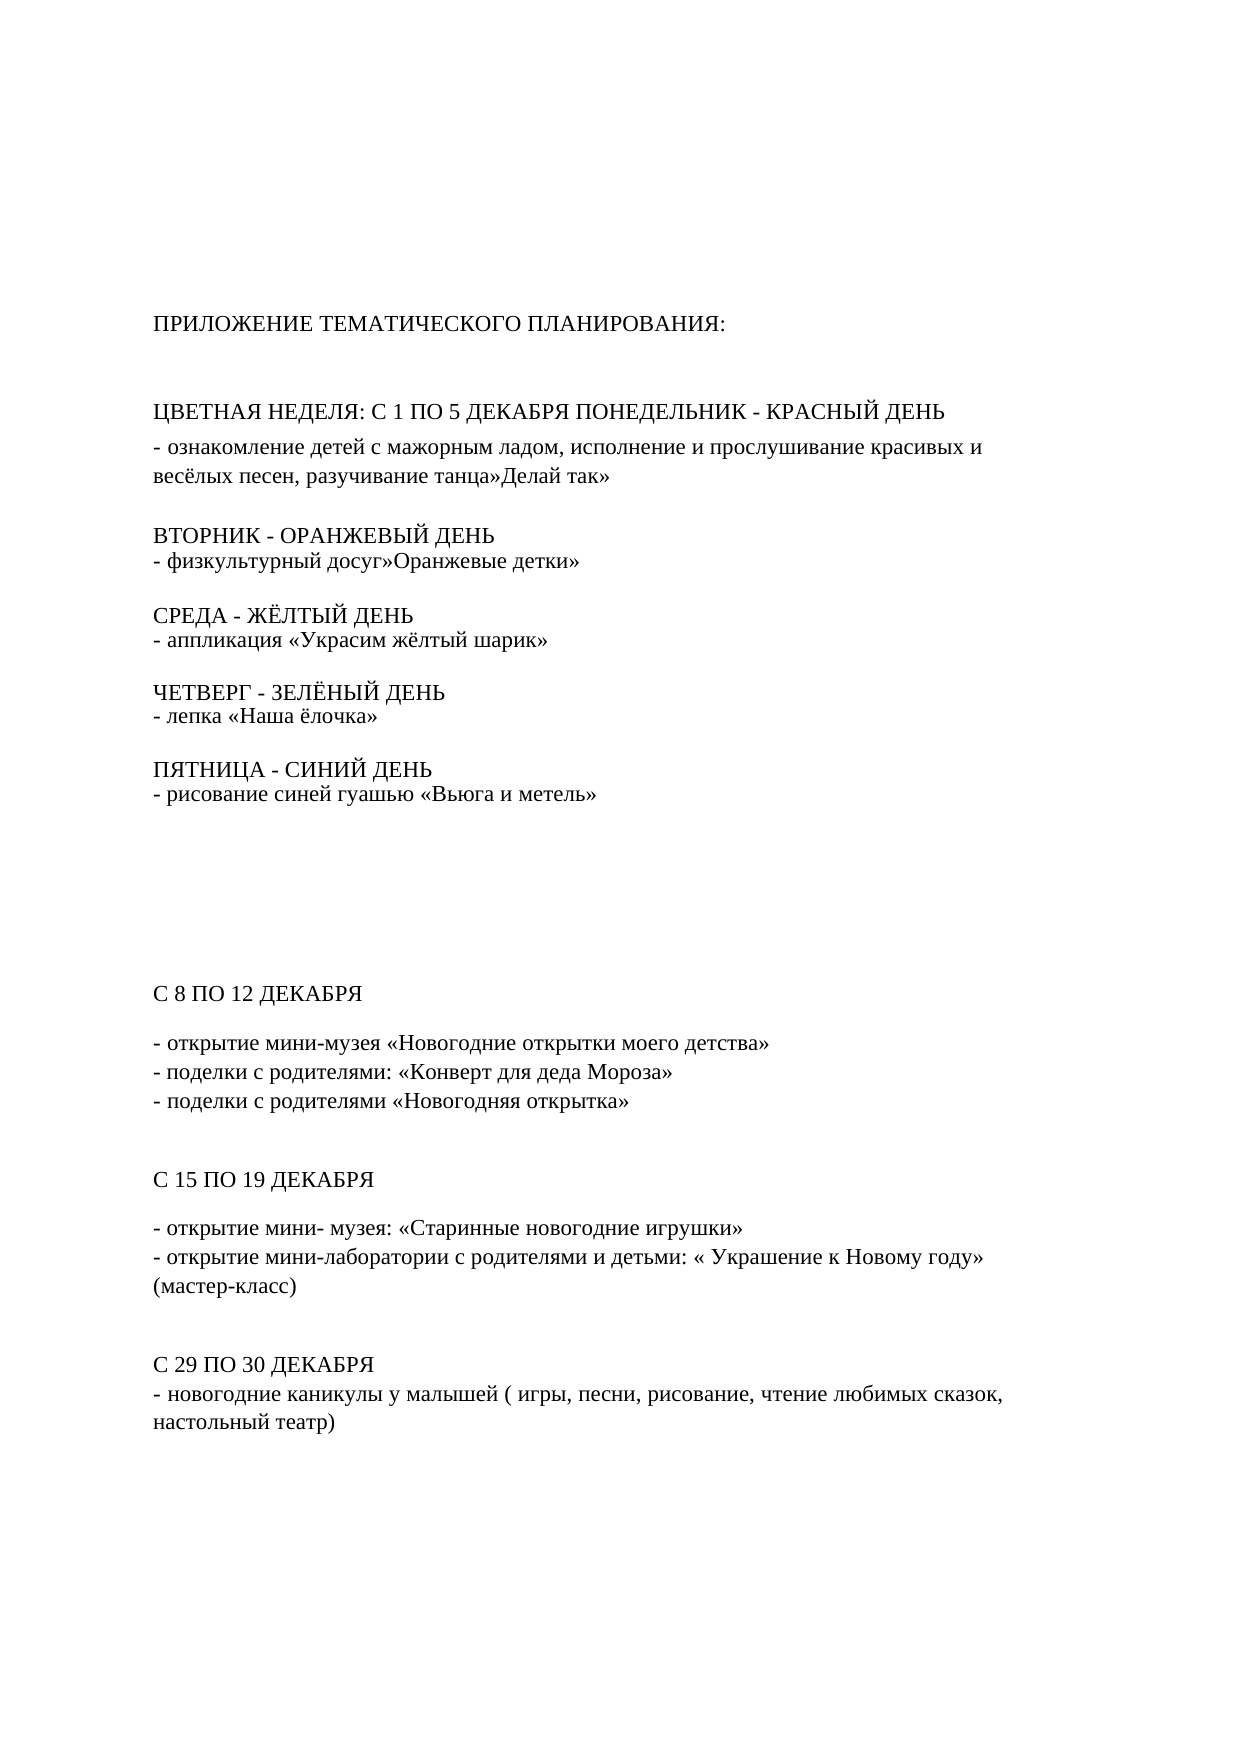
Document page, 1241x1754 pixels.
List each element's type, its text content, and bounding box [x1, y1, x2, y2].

text ЧЕТВЕРГ - ЗЕЛЁНЫЙ ДЕНЬ [153, 682, 1090, 705]
text (мастер-класс) [153, 1271, 1090, 1299]
text ВТОРНИК - ОРАНЖЕВЫЙ ДЕНЬ [153, 525, 1090, 548]
list аппликация «Украсим жёлтый шарик» [153, 629, 1090, 652]
list поделки с родителями: «Конверт для деда Мороза» [153, 1056, 1090, 1085]
list открытие мини- музея: «Старинные новогодние игрушки» [153, 1213, 1090, 1242]
text ПЯТНИЦА - СИНИЙ ДЕНЬ [153, 759, 1090, 782]
text С 29 ПО 30 ДЕКАБРЯ [153, 1350, 1090, 1378]
list открытие мини-музея «Новогодние открытки моего детства» [153, 1027, 1090, 1056]
list физкультурный досуг»Оранжевые детки» [153, 551, 1090, 573]
list рисование синей гуашью «Вьюга и метель» [153, 783, 1090, 806]
text ЦВЕТНАЯ НЕДЕЛЯ: С 1 ПО 5 ДЕКАБРЯ ПОНЕДЕЛЬНИК - КРАСНЫЙ ДЕНЬ [153, 373, 1053, 431]
list поделки с родителями «Новогодняя открытка» [153, 1085, 1090, 1114]
text С 8 ПО 12 ДЕКАБРЯ [153, 983, 1090, 1006]
list ознакомление детей с мажорным ладом, исполнение и прослушивание красивых и весёлых песен, разучивание танца»Делай так» [153, 431, 1053, 489]
list лепка «Наша ёлочка» [153, 706, 1090, 728]
list открытие мини-лаборатории с родителями и детьми: « Украшение к Новому году» [153, 1242, 1090, 1271]
text С 15 ПО 19 ДЕКАБРЯ [153, 1169, 1090, 1192]
text СРЕДА - ЖЁЛТЫЙ ДЕНЬ [153, 605, 1090, 628]
list новогодние каникулы у малышей ( игры, песни, рисование, чтение любимых сказок, настольный театр) [153, 1378, 1053, 1436]
text ПРИЛОЖЕНИЕ ТЕМАТИЧЕСКОГО ПЛАНИРОВАНИЯ: [153, 313, 727, 336]
